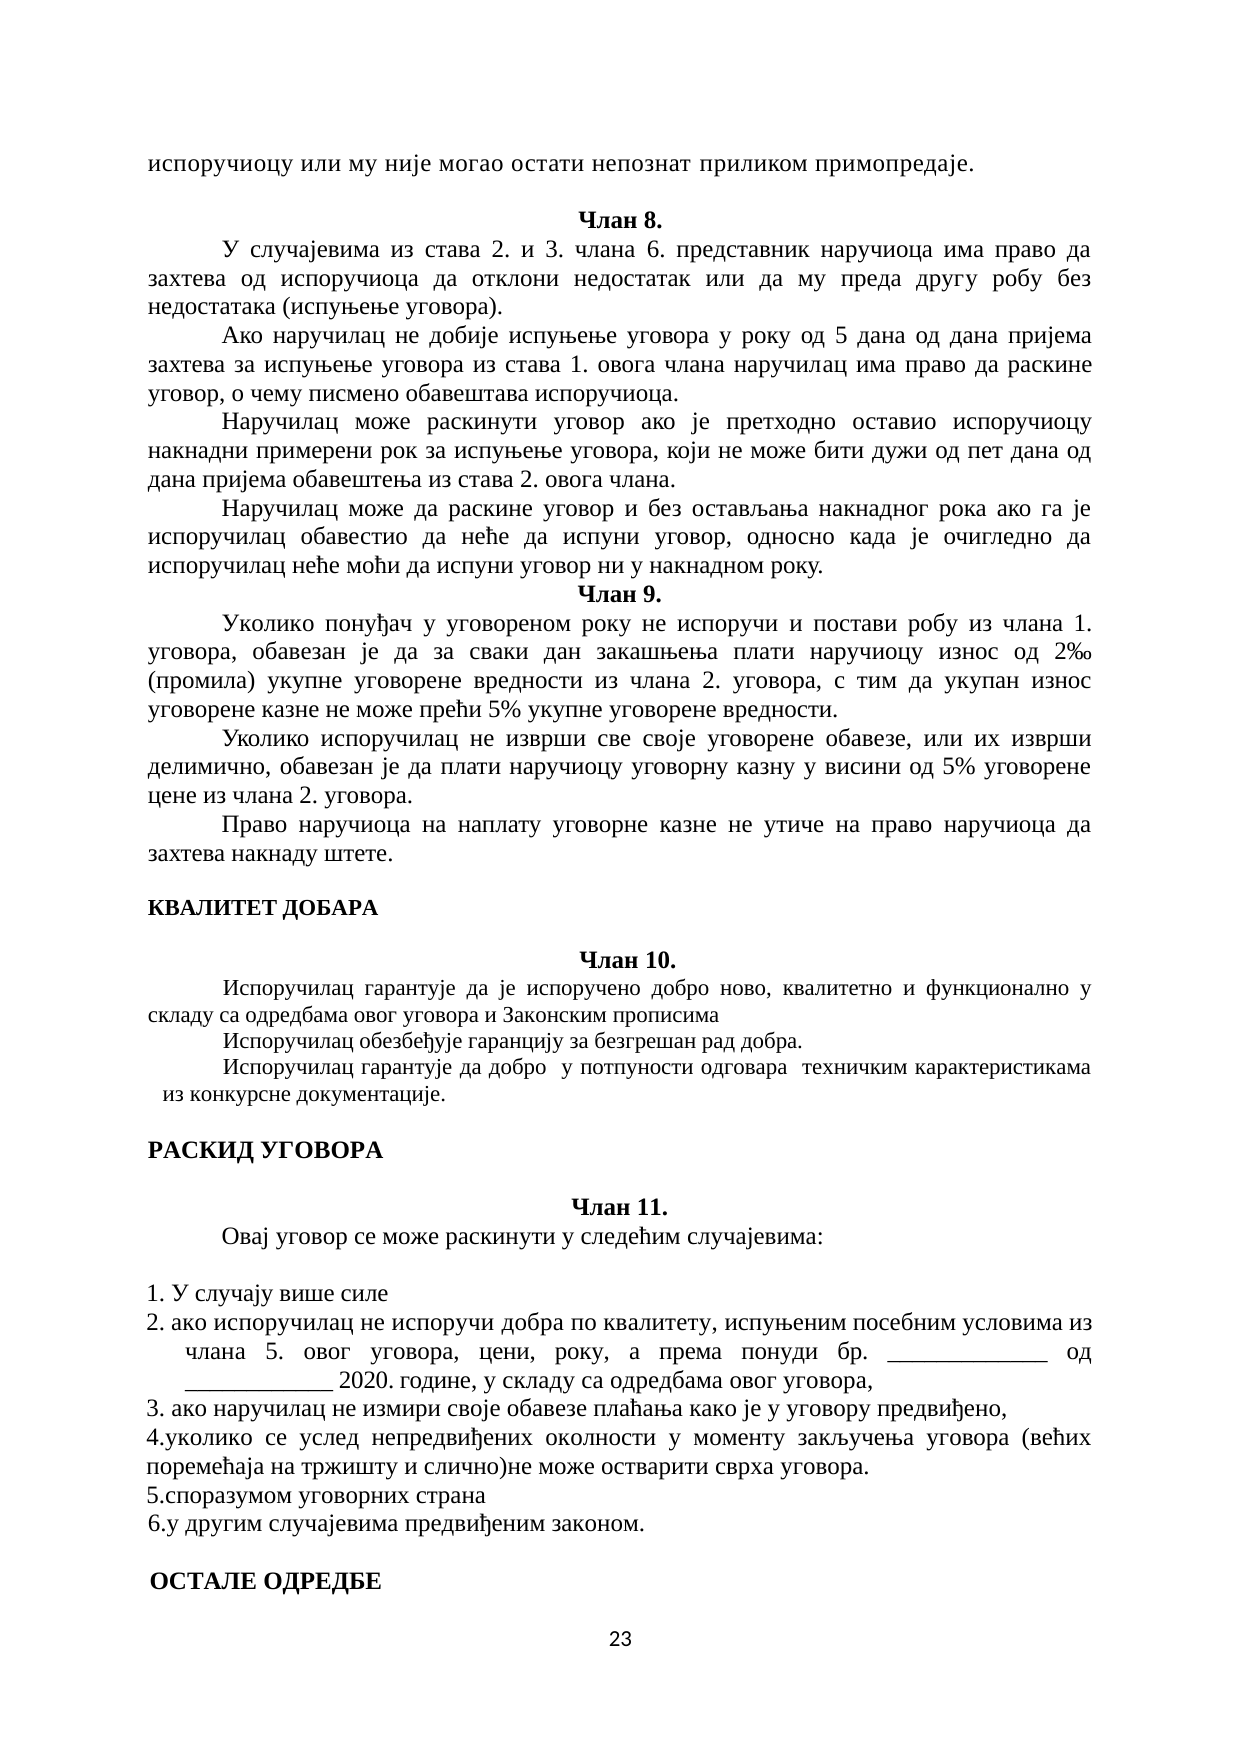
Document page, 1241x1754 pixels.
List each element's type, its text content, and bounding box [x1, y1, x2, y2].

subtitle Испоручилац гарантује да добро у потпуности одговара техничким карактеристикама из конкурсне документације. [162, 1053, 1092, 1106]
text У случајевима из става 2. и 3. члана 6. представник наручиоца има право да захтева од испоручиоца да отклони недостатак или да му преда другу робу без недостатака (испуњење уговора). [148, 234, 1091, 320]
text РАСКИД УГОВОРА [148, 1135, 1089, 1163]
subtitle Испоручилац обезбеђује гаранцију за безгрешан рад добра. [162, 1027, 1092, 1053]
text 5.споразумом уговорних страна [146, 1480, 1092, 1508]
text Овај уговор се може раскинути у следећим случајевима: [148, 1221, 1092, 1250]
text Члан 11. [148, 1192, 1091, 1221]
text 6.у другим случајевима предвиђеним законом. [148, 1508, 1092, 1537]
text Наручилац може раскинути уговор ако је претходно оставио испоручиоцу накнадни примерени рок за испуњење уговора, који не може бити дужи од пет дана од дана пријема обавештења из става 2. овога члана. [148, 406, 1092, 493]
subtitle Члан 10. [162, 946, 1092, 974]
text Члан 9. [148, 579, 1091, 608]
text Члан 8. [148, 205, 1092, 234]
text ОСТАЛЕ ОДРЕДБЕ [149, 1566, 1092, 1595]
text Наручилац може да раскине уговор и без остављања накнадног рока ако га је испоручилац обавестио да неће да испуни уговор, односно када је очигледно да испоручилац неће моћи да испуни уговор ни у накнадном року. [148, 493, 1092, 579]
text 2. ако испоручилац не испоручи добра по квалитету, испуњеним посебним условима из члана 5. овог уговора, цени, року, а према понуди бр. _____________ од ____________ 2020. године, у складу са одредбама овог уговора, [146, 1307, 1092, 1393]
text 3. ако наручилац не измири своје обавезе плаћања како је у уговору предвиђено, [146, 1393, 1092, 1422]
text КВАЛИТЕТ ДОБАРА [148, 894, 1092, 921]
text 4.уколико се услед непредвиђених околности у моменту закључења уговора (већих поремећаја на тржишту и слично)не може остварити сврха уговора. [146, 1422, 1092, 1480]
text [148, 148, 1092, 176]
text Ако наручилац не добије испуњење уговора у року од 5 дана од дана пријема захтева за испуњење уговора из става 1. овога члана наручилац има право да раскине уговор, о чему писмено обавештава испоручиоца. [148, 320, 1092, 406]
text 1. У случају више силе [146, 1278, 1092, 1307]
text Уколико испоручилац не изврши све своје уговорене обавезе, или их изврши делимично, обавезан је да плати наручиоцу уговорну казну у висини од 5% уговорене цене из члана 2. уговора. [148, 723, 1092, 809]
text Уколико понуђач у уговореном року не испоручи и постави робу из члана 1. уговора, обавезан је да за сваки дан закашњења плати наручиоцу износ од 2‰ (промила) укупне уговорене вредности из члана 2. уговора, с тим да укупан износ уговорене казне не може прећи 5% укупне уговорене вредности. [148, 608, 1092, 723]
text Право наручиоца на наплату уговорне казне не утиче на право наручиоца да захтева накнаду штете. [148, 809, 1092, 866]
subtitle Испоручилац гарантује да је испоручено добро ново, квалитетно и функционално у складу са одредбама овог уговора и Законским прописима [148, 974, 1092, 1027]
